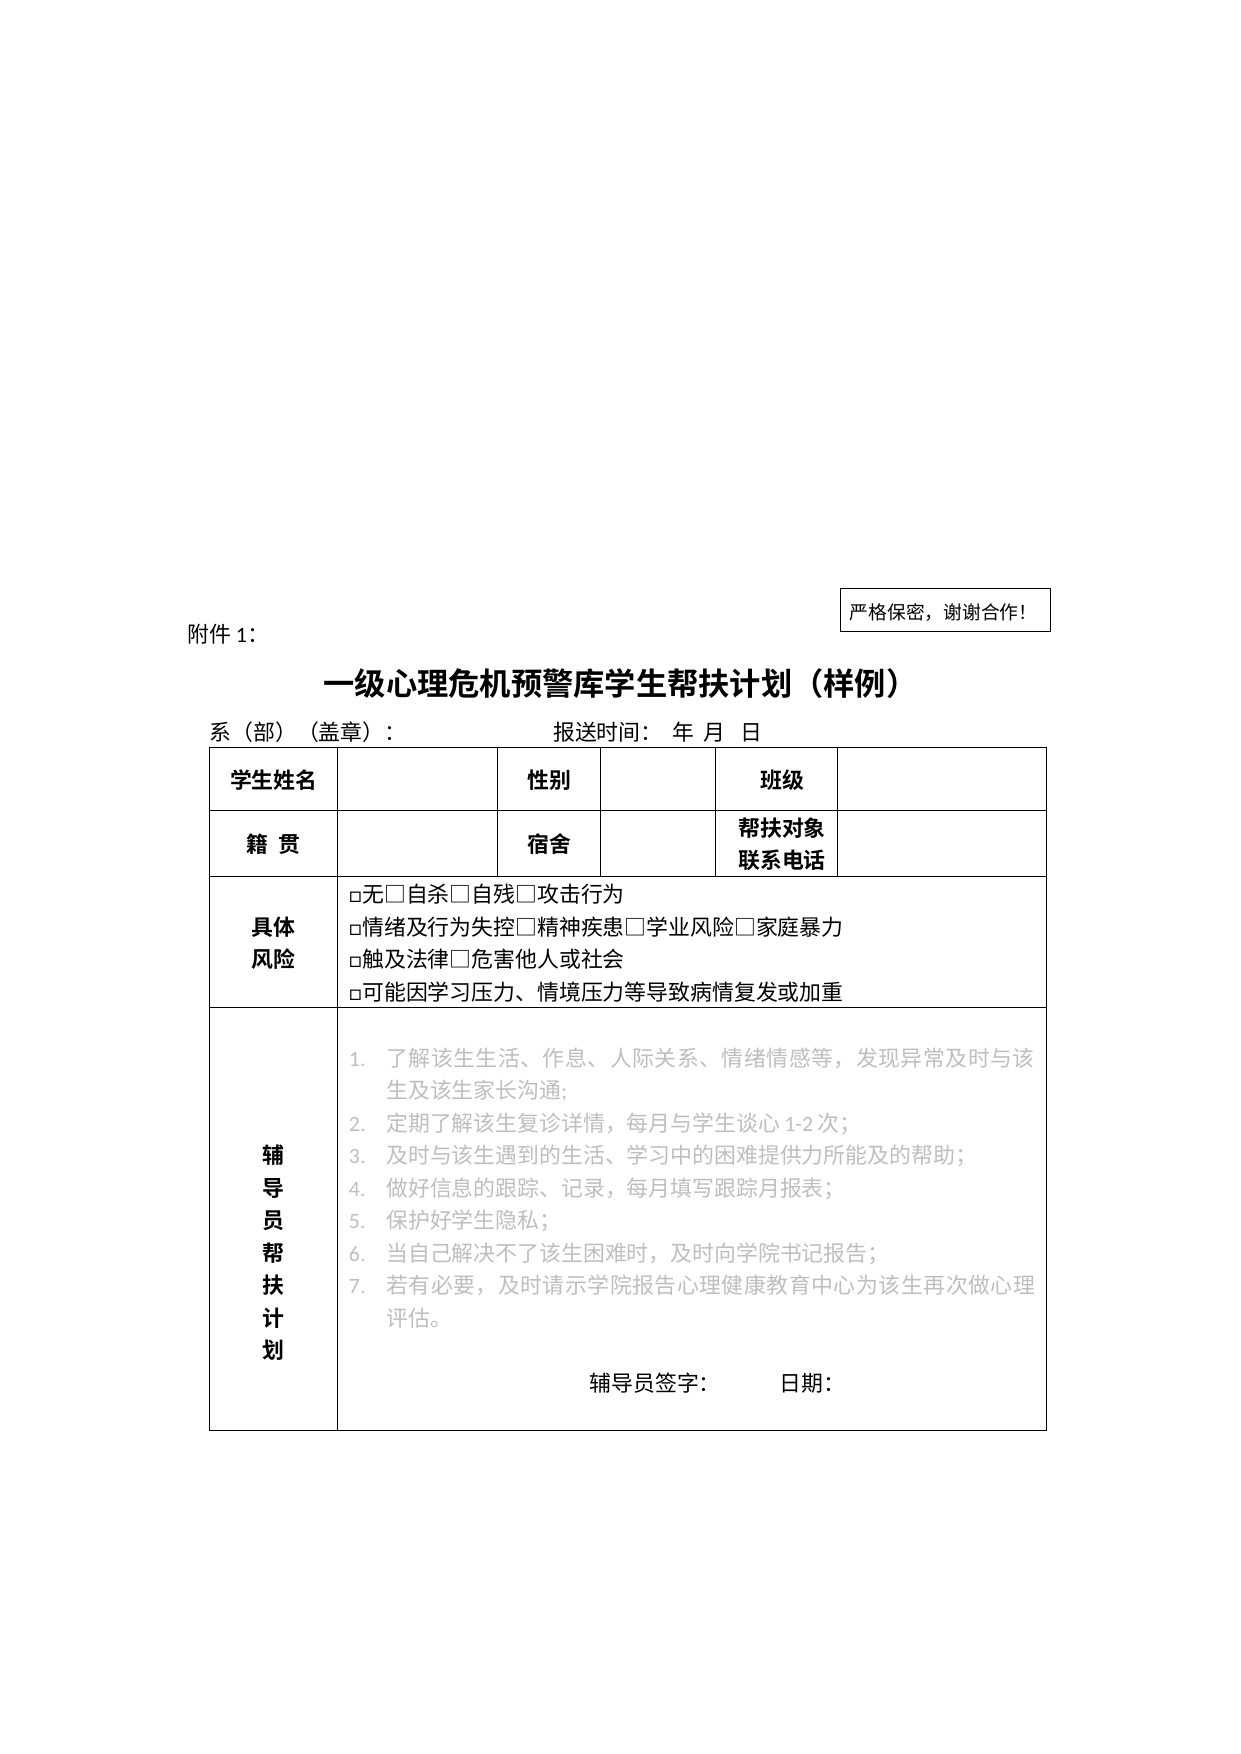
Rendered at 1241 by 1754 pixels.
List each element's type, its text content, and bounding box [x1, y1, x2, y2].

table_cell [838, 811, 1046, 876]
table_header [601, 748, 715, 809]
table_header 性别 [498, 748, 600, 809]
table_header 学生姓名 [210, 748, 337, 809]
text 附件1： [187, 617, 1053, 649]
table_header [838, 748, 1046, 809]
table_header [338, 748, 497, 809]
table_cell 帮扶对象联系电话 [716, 811, 837, 876]
text 系（部）（盖章）： 报送时间： 年 月 日 [187, 714, 1053, 747]
table_cell 籍 贯 [210, 811, 337, 876]
table_cell 辅 导 员 帮 扶 计 划 [210, 1008, 337, 1430]
table_cell 宿舍 [498, 811, 600, 876]
table_cell [338, 811, 497, 876]
table_header 班级 [716, 748, 837, 809]
table_cell [601, 811, 715, 876]
text 一级心理危机预警库学生帮扶计划（样例） [187, 649, 1053, 714]
table_cell 具体 风险 [210, 877, 337, 1007]
table_cell □无□自杀□自残□攻击行为 □情绪及行为失控□精神疾患□学业风险□家庭暴力 □触及法律□危害他人或社会 □可能因学习压力、情境压力等导致病情复发或加重 [338, 877, 1046, 1007]
table_cell 了解该生生活、作息、人际关系、情绪情感等，发现异常及时与该生及该生家长沟通; 定期了解该生复诊详情，每月与学生谈心1-2次； 及时与该生遇到的生活、学习中的困难提供力所能及的帮助； 做好信息的跟踪、记录，每月填写跟踪月报表； 保护好学生隐私； 当自己解决不了该生困难时，及时向学院书记报告； 若有必要，及时请示学院报告心理健康教育中心为该生再次做心理评估。 辅导员签字： 日期： [338, 1008, 1046, 1430]
